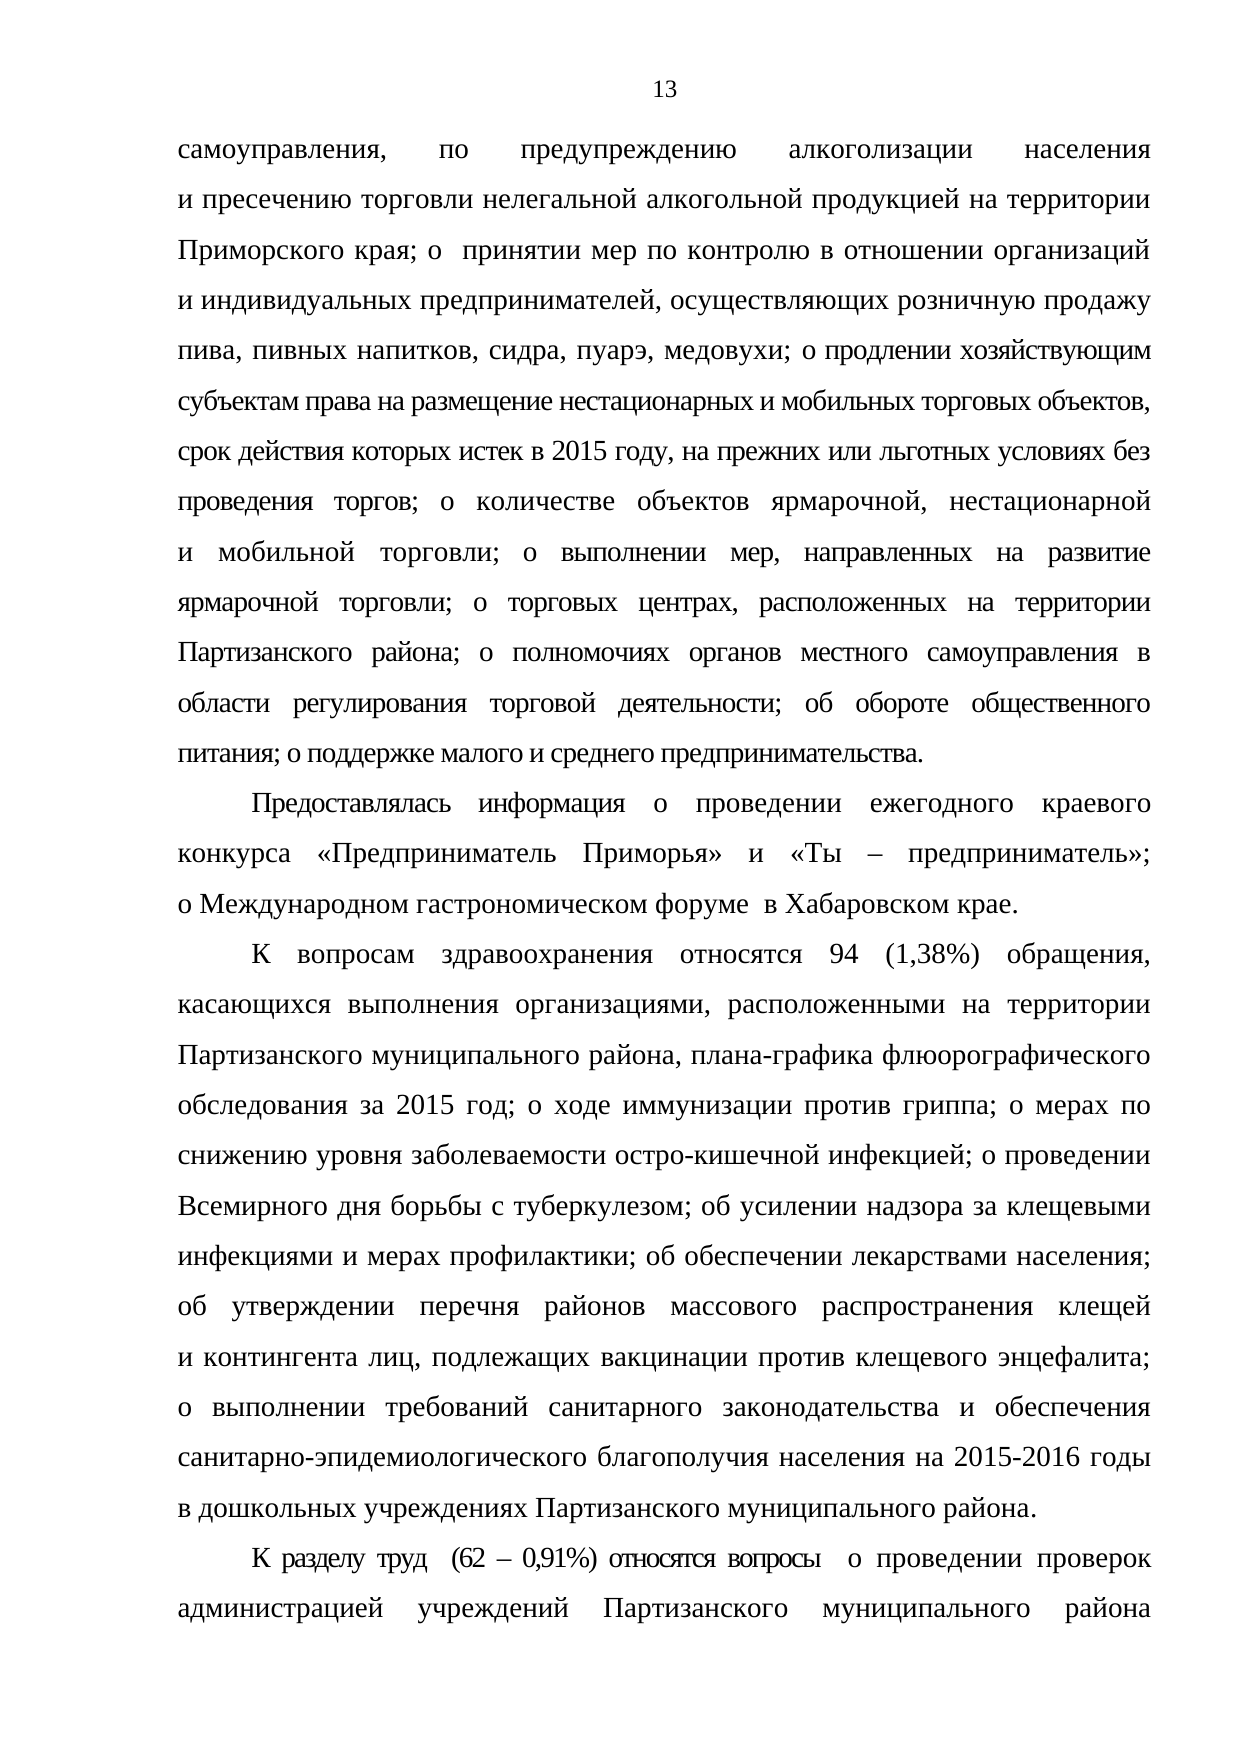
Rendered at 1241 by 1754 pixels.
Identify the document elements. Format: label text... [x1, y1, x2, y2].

text Предоставлялась информация о проведении ежегодного краевого конкурса «Предприниматель Приморья» и «Ты – предприниматель»; о Международном гастрономическом форуме в Хабаровском крае. [177, 785, 1152, 919]
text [177, 131, 1152, 768]
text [177, 1540, 1152, 1624]
text К вопросам здравоохранения относятся 94 (1,38%) обращения, касающихся выполнения организациями, расположенными на территории Партизанского муниципального района, плана-графика флюорографического обследования за 2015 год; о ходе иммунизации против гриппа; о мерах по снижению уровня заболеваемости остро-кишечной инфекцией; о проведении Всемирного дня борьбы с туберкулезом; об усилении надзора за клещевыми инфекциями и мерах профилактики; об обеспечении лекарствами населения; об утверждении перечня районов массового распространения клещей и контингента лиц, подлежащих вакцинации против клещевого энцефалита; о выполнении требований санитарного законодательства и обеспечения санитарно-эпидемиологического благополучия населения на 2015-2016 годы в дошкольных учреждениях Партизанского муниципального района. [177, 936, 1152, 1523]
